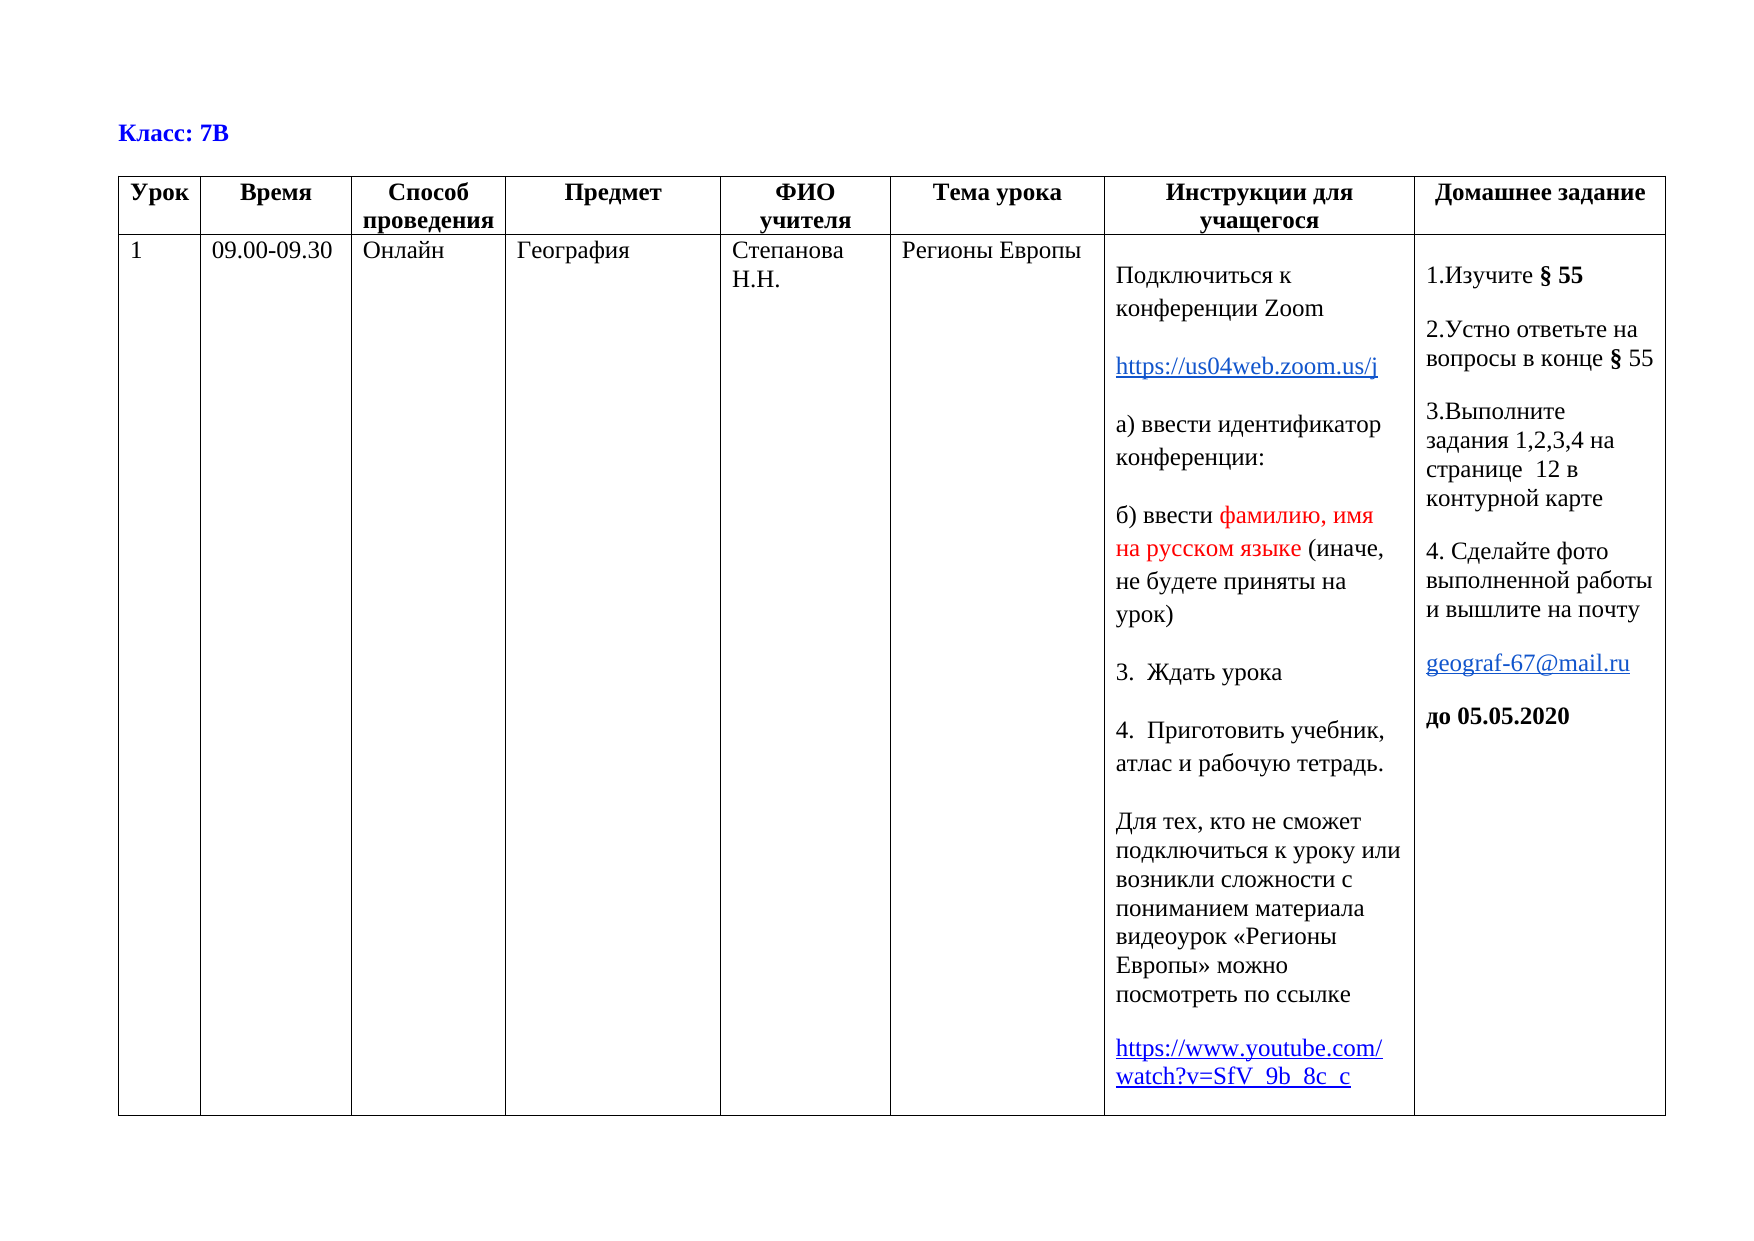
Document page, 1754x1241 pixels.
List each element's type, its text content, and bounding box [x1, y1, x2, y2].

table_header Урок [119, 177, 200, 234]
table_cell География [506, 235, 720, 1115]
table_header ФИО учителя [721, 177, 890, 234]
table_cell 1 [119, 235, 200, 1115]
table_cell Степанова Н.Н. [721, 235, 890, 1115]
table_cell Онлайн [352, 235, 505, 1115]
table_header Тема урока [891, 177, 1104, 234]
table_header Домашнее задание [1415, 177, 1665, 234]
table_header Время [201, 177, 351, 234]
table_header Инструкции для учащегося [1105, 177, 1414, 234]
table_cell Регионы Европы [891, 235, 1104, 1115]
table_header Способ проведения [352, 177, 505, 234]
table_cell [1415, 235, 1665, 1115]
table_cell 09.00-09.30 [201, 235, 351, 1115]
text Класс: 7В [118, 118, 1636, 147]
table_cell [1105, 235, 1414, 1115]
table_header Предмет [506, 177, 720, 234]
